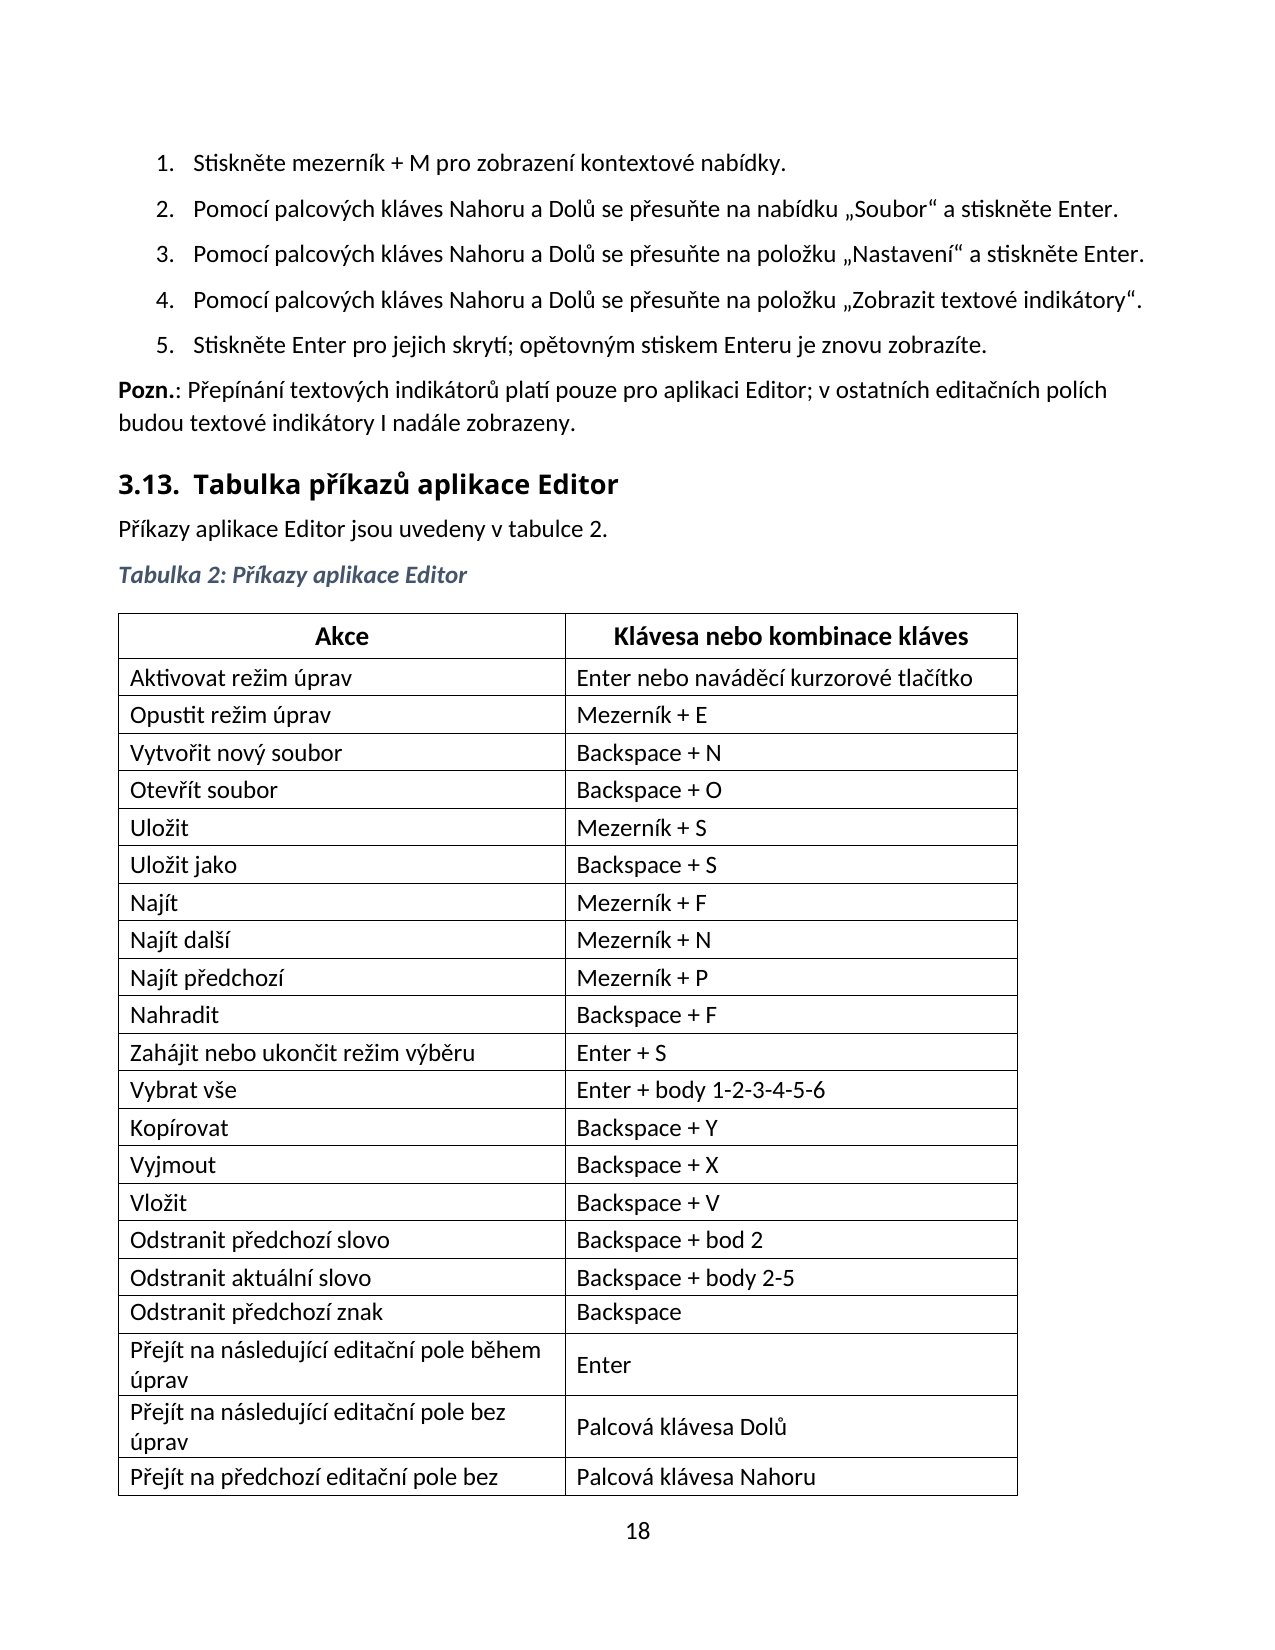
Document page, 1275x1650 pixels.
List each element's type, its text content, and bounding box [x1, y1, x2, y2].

table_cell Vyjmout [119, 1146, 565, 1183]
table_cell Enter + S [566, 1034, 1017, 1070]
table_cell Backspace + X [566, 1146, 1017, 1183]
table_cell Odstranit předchozí znak [119, 1296, 565, 1333]
table_cell Backspace [566, 1296, 1017, 1333]
table_cell Kopírovat [119, 1109, 565, 1145]
table_cell Vložit [119, 1184, 565, 1220]
list Stiskněte mezerník + M pro zobrazení kontextové nabídky. [156, 148, 1157, 178]
table_cell Backspace + bod 2 [566, 1221, 1017, 1258]
table_cell Přejít na následující editační pole během úprav [119, 1334, 565, 1395]
table_cell Zahájit nebo ukončit režim výběru [119, 1034, 565, 1070]
table_cell Přejít na následující editační pole bez úprav [119, 1396, 565, 1457]
text Tabulka 2: Příkazy aplikace Editor [118, 559, 1157, 589]
list Pomocí palcových kláves Nahoru a Dolů se přesuňte na položku „Zobrazit textové indikátory“. [156, 284, 1157, 314]
table_cell Enter [566, 1334, 1017, 1395]
table_cell Enter nebo naváděcí kurzorové tlačítko [566, 659, 1017, 695]
table_header Akce [119, 614, 565, 658]
table_cell Mezerník + F [566, 884, 1017, 920]
table_cell Palcová klávesa Nahoru [566, 1458, 1017, 1494]
table_cell Vybrat vše [119, 1071, 565, 1108]
table_cell Palcová klávesa Dolů [566, 1396, 1017, 1457]
table_cell Opustit režim úprav [119, 696, 565, 733]
table_header Klávesa nebo kombinace kláves [566, 614, 1017, 658]
table_cell Backspace + V [566, 1184, 1017, 1220]
text Pozn.: Přepínání textových indikátorů platí pouze pro aplikaci Editor; v ostatních editačních polích budou textové indikátory I nadále zobrazeny. [118, 375, 1157, 438]
table_cell Mezerník + N [566, 921, 1017, 958]
table_cell Vytvořit nový soubor [119, 734, 565, 770]
list Pomocí palcových kláves Nahoru a Dolů se přesuňte na nabídku „Soubor“ a stiskněte Enter. [156, 193, 1157, 223]
subtitle Tabulka příkazů aplikace Editor [118, 466, 1157, 502]
table_cell Odstranit aktuální slovo [119, 1259, 565, 1295]
table_cell Backspace + Y [566, 1109, 1017, 1145]
list Stiskněte Enter pro jejich skrytí; opětovným stiskem Enteru je znovu zobrazíte. [156, 329, 1157, 360]
table_cell Najít předchozí [119, 959, 565, 995]
table_cell Odstranit předchozí slovo [119, 1221, 565, 1258]
table_cell Backspace + F [566, 996, 1017, 1033]
table_cell Mezerník + S [566, 809, 1017, 845]
table_cell Backspace + body 2-5 [566, 1259, 1017, 1295]
table_cell Najít další [119, 921, 565, 958]
table_cell Mezerník + P [566, 959, 1017, 995]
table_cell Backspace + N [566, 734, 1017, 770]
table_cell Enter + body 1-2-3-4-5-6 [566, 1071, 1017, 1108]
table_cell Mezerník + E [566, 696, 1017, 733]
table_cell Nahradit [119, 996, 565, 1033]
table_cell Najít [119, 884, 565, 920]
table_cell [119, 1458, 565, 1494]
table_cell Otevřít soubor [119, 771, 565, 808]
text Příkazy aplikace Editor jsou uvedeny v tabulce 2. [118, 514, 1157, 544]
table_cell Uložit jako [119, 846, 565, 883]
table_cell Aktivovat režim úprav [119, 659, 565, 695]
list Pomocí palcových kláves Nahoru a Dolů se přesuňte na položku „Nastavení“ a stiskněte Enter. [156, 238, 1157, 269]
table_cell Uložit [119, 809, 565, 845]
table_cell Backspace + S [566, 846, 1017, 883]
table_cell Backspace + O [566, 771, 1017, 808]
